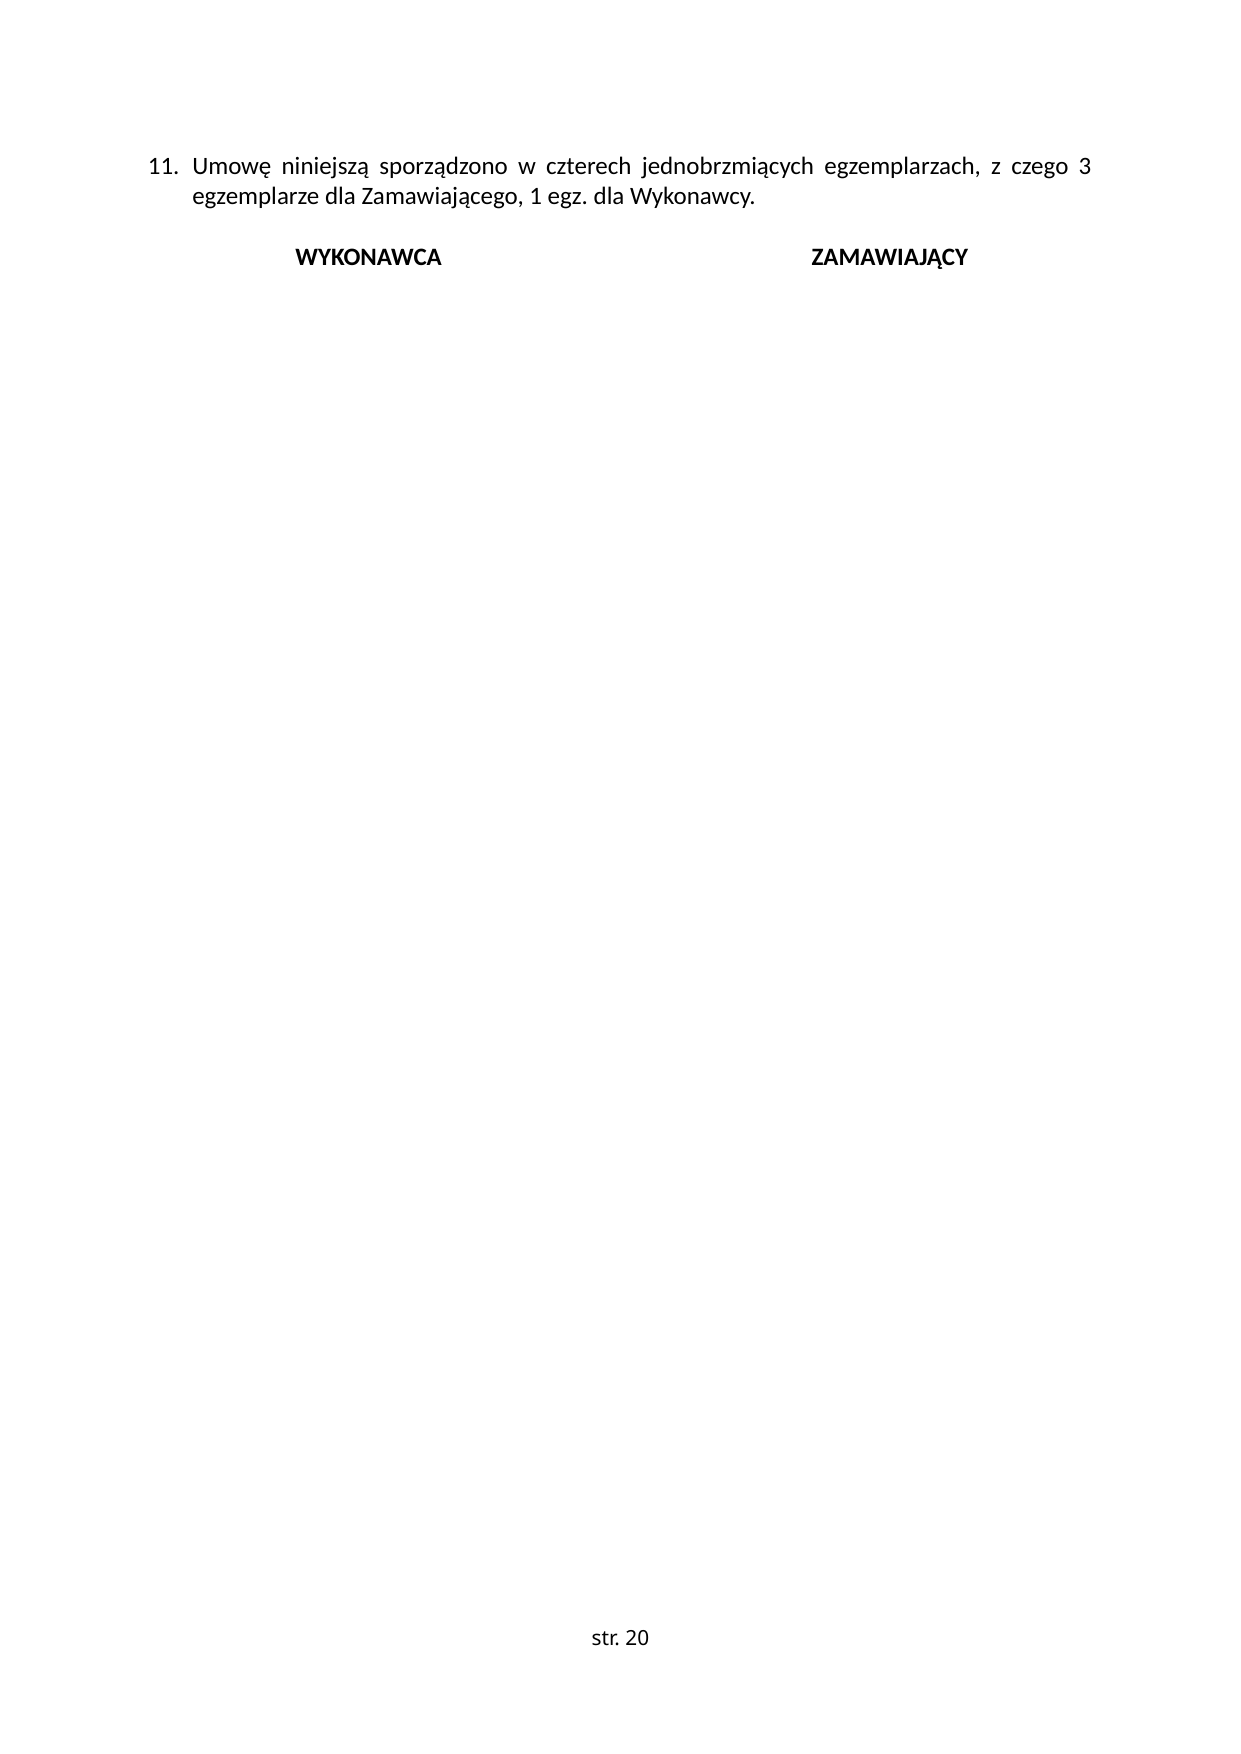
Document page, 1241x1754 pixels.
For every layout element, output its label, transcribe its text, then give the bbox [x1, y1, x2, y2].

text WYKONAWCA ZAMAWIAJĄCY [221, 242, 1093, 272]
list Umowę niniejszą sporządzono w czterech jednobrzmiących egzemplarzach, z czego 3 egzemplarze dla Zamawiającego, 1 egz. dla Wykonawcy. [148, 150, 1093, 211]
